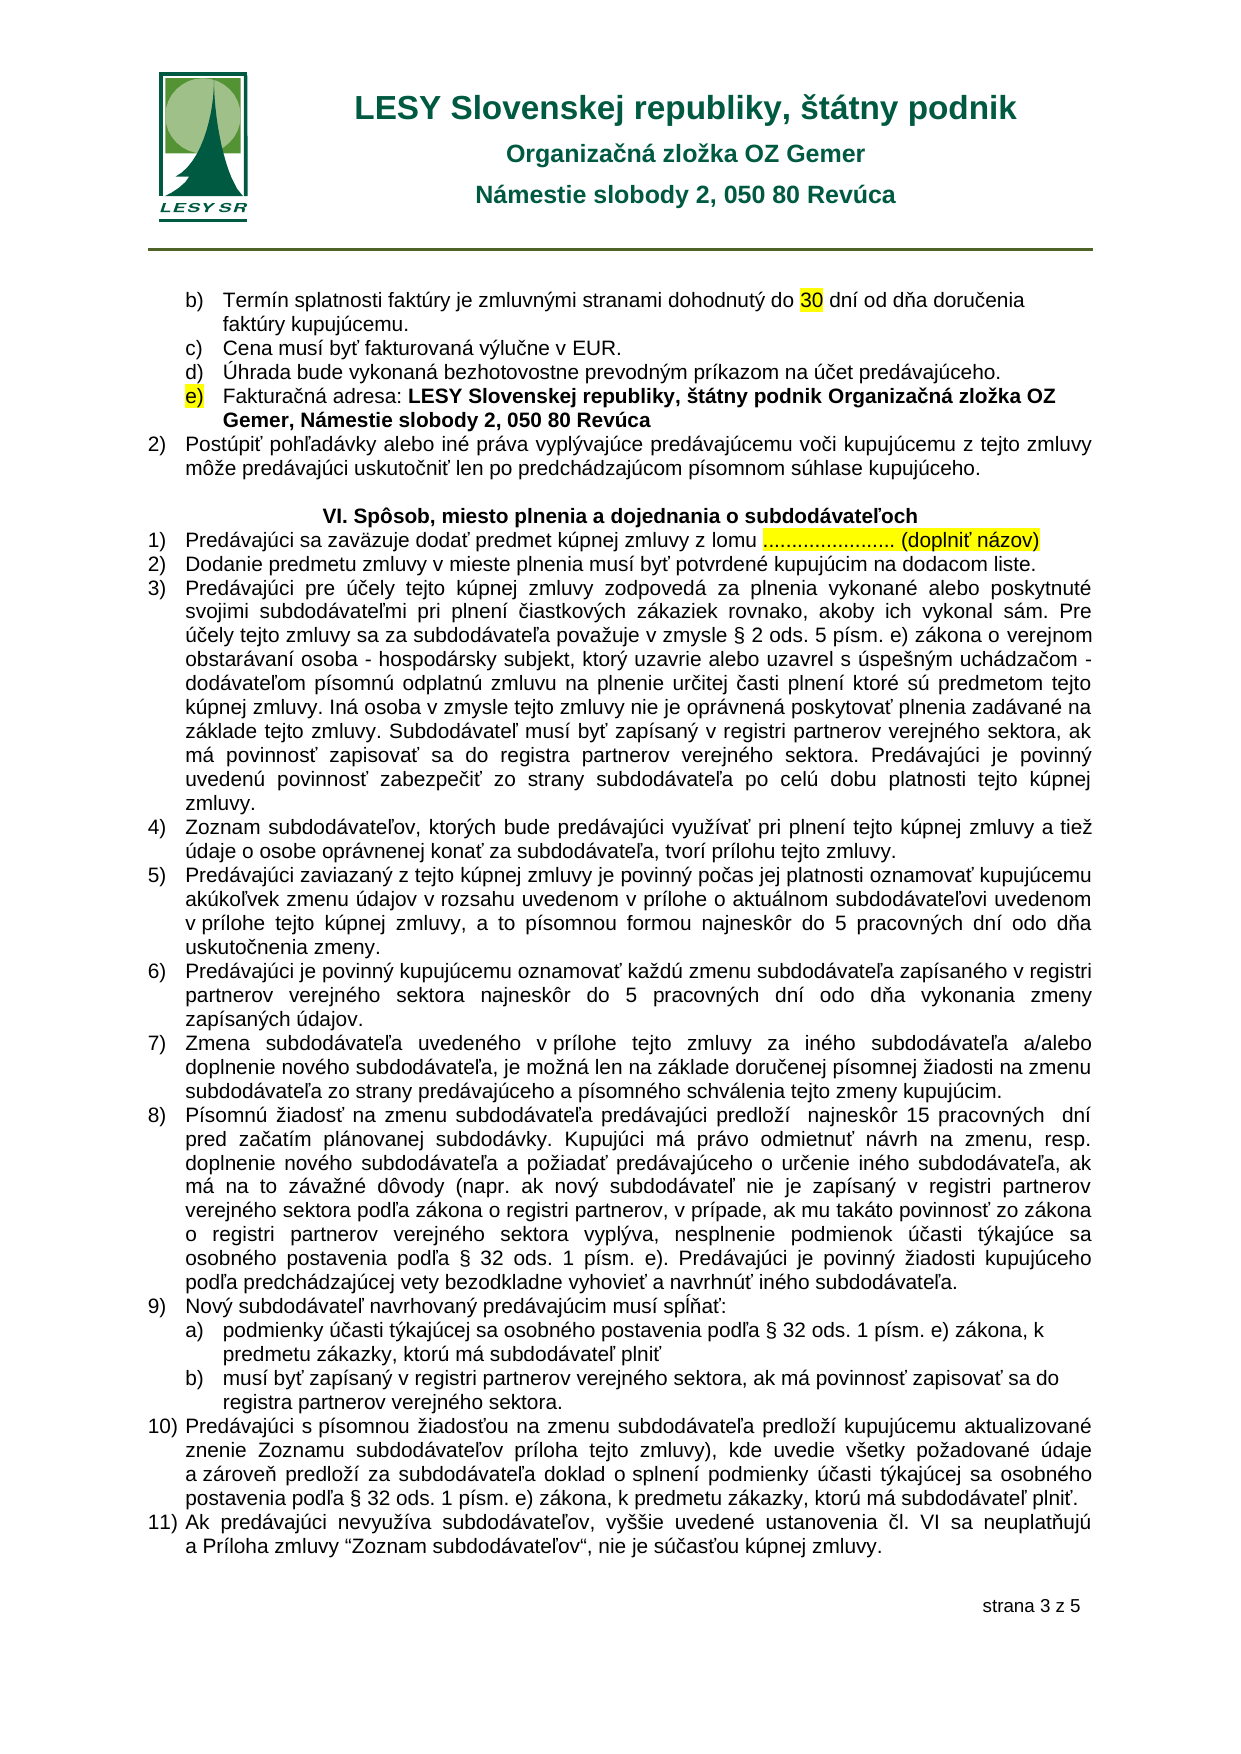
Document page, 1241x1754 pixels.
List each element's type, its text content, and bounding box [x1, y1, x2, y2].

text VI. Spôsob, miesto plnenia a dojednania o subdodávateľoch [148, 503, 1093, 527]
list Cena musí byť fakturovaná výlučne v EUR. [185, 336, 1093, 360]
list Fakturačná adresa: LESY Slovenskej republiky, štátny podnik Organizačná zložka OZ Gemer, Námestie slobody 2, 050 80 Revúca [185, 384, 1093, 432]
list Predávajúci s písomnou žiadosťou na zmenu subdodávateľa predloží kupujúcemu aktualizované znenie Zoznamu subdodávateľov príloha tejto zmluvy), kde uvedie všetky požadované údaje a zároveň predloží za subdodávateľa doklad o splnení podmienky účasti týkajúcej sa osobného postavenia podľa § 32 ods. 1 písm. e) zákona, k predmetu zákazky, ktorú má subdodávateľ plniť. [148, 1414, 1093, 1510]
list Písomnú žiadosť na zmenu subdodávateľa predávajúci predloží najneskôr 15 pracovných dní pred začatím plánovanej subdodávky. Kupujúci má právo odmietnuť návrh na zmenu, resp. doplnenie nového subdodávateľa a požiadať predávajúceho o určenie iného subdodávateľa, ak má na to závažné dôvody (napr. ak nový subdodávateľ nie je zapísaný v registri partnerov verejného sektora podľa zákona o registri partnerov, v prípade, ak mu takáto povinnosť zo zákona o registri partnerov verejného sektora vyplýva, nesplnenie podmienok účasti týkajúce sa osobného postavenia podľa § 32 ods. 1 písm. e). Predávajúci je povinný žiadosti kupujúceho podľa predchádzajúcej vety bezodkladne vyhovieť a navrhnúť iného subdodávateľa. [148, 1102, 1093, 1294]
list musí byť zapísaný v registri partnerov verejného sektora, ak má povinnosť zapisovať sa do registra partnerov verejného sektora. [185, 1366, 1093, 1414]
list Predávajúci pre účely tejto kúpnej zmluvy zodpovedá za plnenia vykonané alebo poskytnuté svojimi subdodávateľmi pri plnení čiastkových zákaziek rovnako, akoby ich vykonal sám. Pre účely tejto zmluvy sa za subdodávateľa považuje v zmysle § 2 ods. 5 písm. e) zákona o verejnom obstarávaní osoba - hospodársky subjekt, ktorý uzavrie alebo uzavrel s úspešným uchádzačom - dodávateľom písomnú odplatnú zmluvu na plnenie určitej časti plnení ktoré sú predmetom tejto kúpnej zmluvy. Iná osoba v zmysle tejto zmluvy nie je oprávnená poskytovať plnenia zadávané na základe tejto zmluvy. Subdodávateľ musí byť zapísaný v registri partnerov verejného sektora, ak má povinnosť zapisovať sa do registra partnerov verejného sektora. Predávajúci je povinný uvedenú povinnosť zabezpečiť zo strany subdodávateľa po celú dobu platnosti tejto kúpnej zmluvy. [148, 575, 1093, 815]
list Termín splatnosti faktúry je zmluvnými stranami dohodnutý do 30 dní od dňa doručenia faktúry kupujúcemu. [185, 288, 1093, 336]
list Ak predávajúci nevyužíva subdodávateľov, vyššie uvedené ustanovenia čl. VI sa neuplatňujú a Príloha zmluvy “Zoznam subdodávateľov“, nie je súčasťou kúpnej zmluvy. [148, 1510, 1093, 1558]
list Zmena subdodávateľa uvedeného v prílohe tejto zmluvy za iného subdodávateľa a/alebo doplnenie nového subdodávateľa, je možná len na základe doručenej písomnej žiadosti na zmenu subdodávateľa zo strany predávajúceho a písomného schválenia tejto zmeny kupujúcim. [148, 1031, 1093, 1102]
list Úhrada bude vykonaná bezhotovostne prevodným príkazom na účet predávajúceho. [185, 360, 1093, 384]
list Zoznam subdodávateľov, ktorých bude predávajúci využívať pri plnení tejto kúpnej zmluvy a tiež údaje o osobe oprávnenej konať za subdodávateľa, tvorí prílohu tejto zmluvy. [148, 815, 1093, 863]
list Predávajúci zaviazaný z tejto kúpnej zmluvy je povinný počas jej platnosti oznamovať kupujúcemu akúkoľvek zmenu údajov v rozsahu uvedenom v prílohe o aktuálnom subdodávateľovi uvedenom v prílohe tejto kúpnej zmluvy, a to písomnou formou najneskôr do 5 pracovných dní odo dňa uskutočnenia zmeny. [148, 863, 1093, 959]
list Dodanie predmetu zmluvy v mieste plnenia musí byť potvrdené kupujúcim na dodacom liste. [148, 551, 1093, 575]
list Postúpiť pohľadávky alebo iné práva vyplývajúce predávajúcemu voči kupujúcemu z tejto zmluvy môže predávajúci uskutočniť len po predchádzajúcom písomnom súhlase kupujúceho. [148, 432, 1093, 479]
list podmienky účasti týkajúcej sa osobného postavenia podľa § 32 ods. 1 písm. e) zákona, k predmetu zákazky, ktorú má subdodávateľ plniť [185, 1318, 1093, 1366]
list Nový subdodávateľ navrhovaný predávajúcim musí spĺňať: [148, 1294, 1093, 1318]
list Predávajúci je povinný kupujúcemu oznamovať každú zmenu subdodávateľa zapísaného v registri partnerov verejného sektora najneskôr do 5 pracovných dní odo dňa vykonania zmeny zapísaných údajov. [148, 959, 1093, 1031]
list Predávajúci sa zaväzuje dodať predmet kúpnej zmluvy z lomu ....................... (doplniť názov) [148, 527, 1093, 551]
